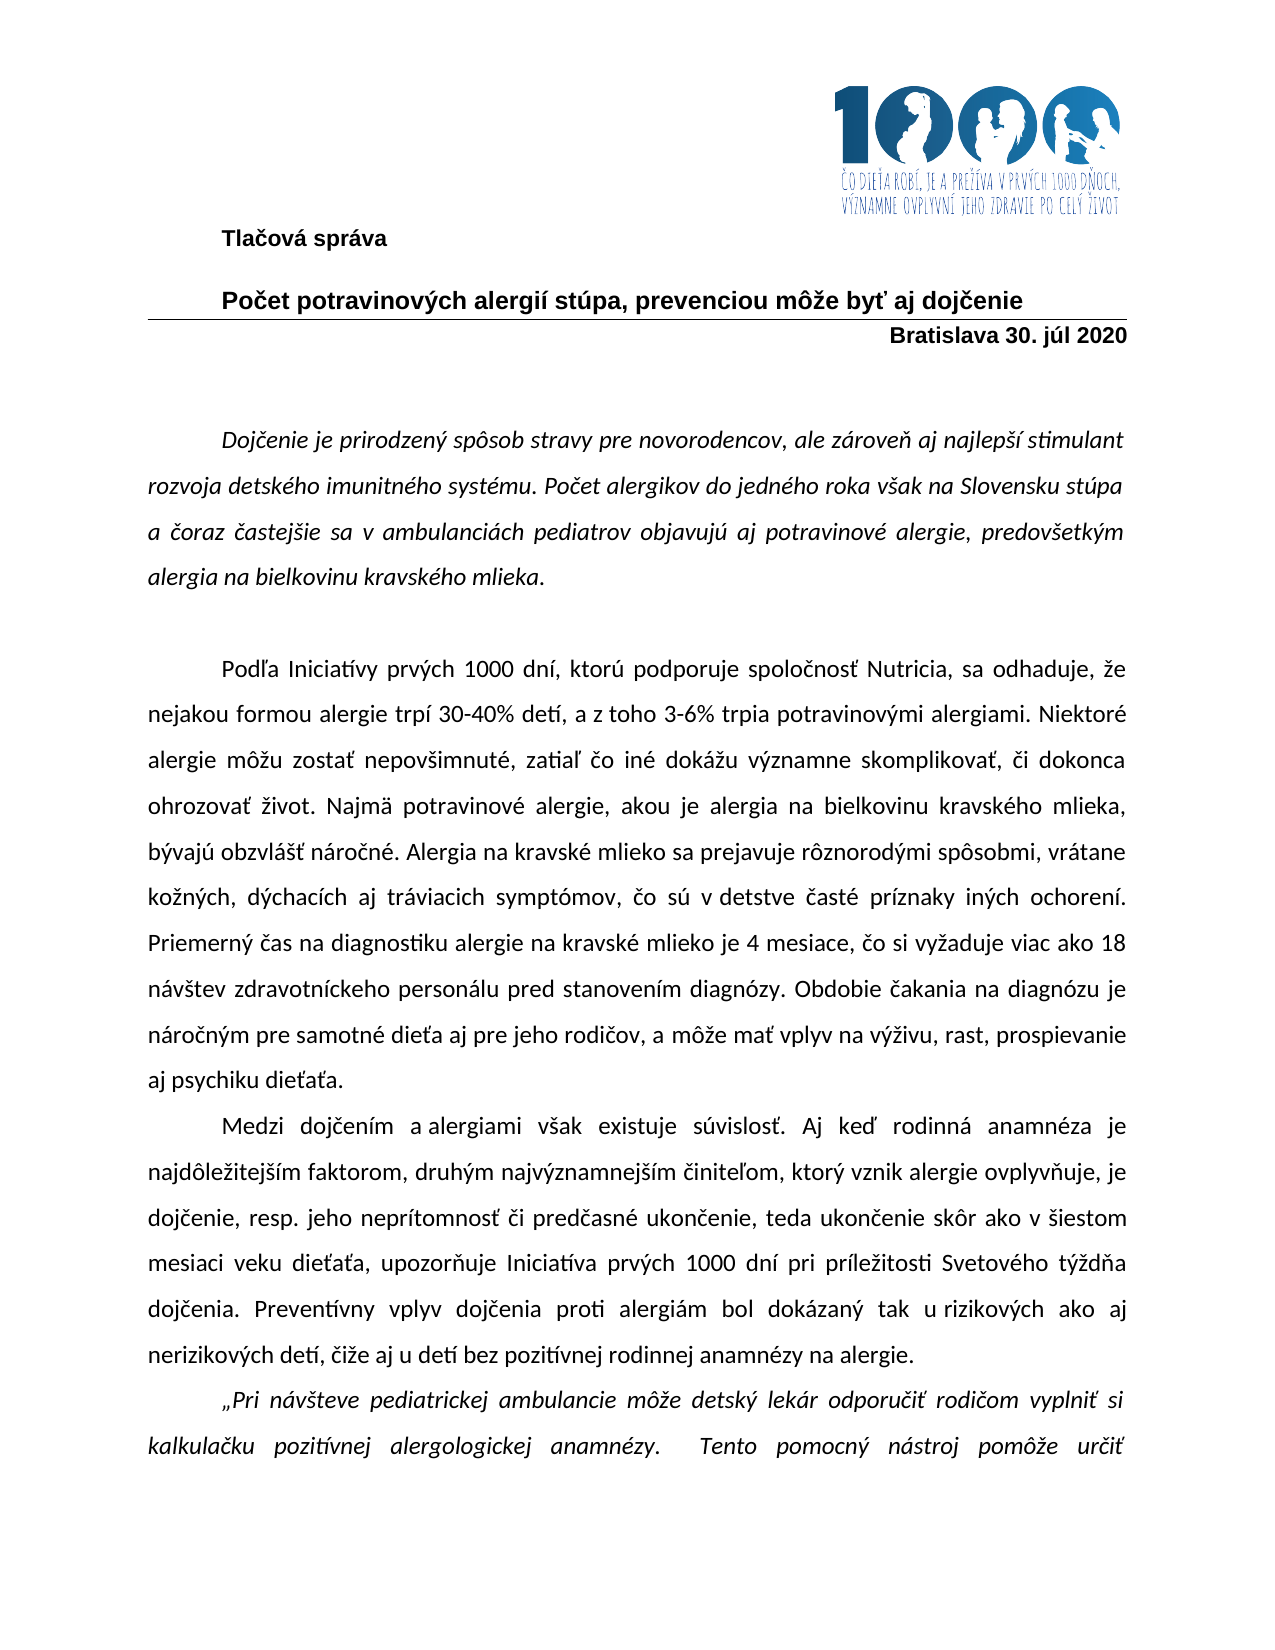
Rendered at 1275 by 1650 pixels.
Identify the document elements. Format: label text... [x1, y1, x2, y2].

text Dojčenie je prirodzený spôsob stravy pre novorodencov, ale zároveň aj najlepší stimulant rozvoja detského imunitného systému. Počet alergikov do jedného roka však na Slovensku stúpa a čoraz častejšie sa v ambulanciách pediatrov objavujú aj potravinové alergie, predovšetkým alergia na bielkovinu kravského mlieka. [148, 424, 1127, 592]
text Medzi dojčením a alergiami však existuje súvislosť. Aj keď rodinná anamnéza je najdôležitejším faktorom, druhým najvýznamnejším činiteľom, ktorý vznik alergie ovplyvňuje, je dojčenie, resp. jeho neprítomnosť či predčasné ukončenie, teda ukončenie skôr ako v šiestom mesiaci veku dieťaťa, upozorňuje Iniciatíva prvých 1000 dní pri príležitosti Svetového týždňa dojčenia. Preventívny vplyv dojčenia proti alergiám bol dokázaný tak u rizikových ako aj nerizikových detí, čiže aj u detí bez pozitívnej rodinnej anamnézy na alergie. [148, 1110, 1127, 1369]
text Tlačová správa [148, 225, 1127, 252]
picture [824, 73, 1128, 226]
text Bratislava 30. júl 2020 [148, 320, 1127, 348]
text Počet potravinových alergií stúpa, prevenciou môže byť aj dojčenie [148, 286, 1127, 314]
text Podľa Iniciatívy prvých 1000 dní, ktorú podporuje spoločnosť Nutricia, sa odhaduje, že nejakou formou alergie trpí 30-40% detí, a z toho 3-6% trpia potravinovými alergiami. Niektoré alergie môžu zostať nepovšimnuté, zatiaľ čo iné dokážu významne skomplikovať, či dokonca ohrozovať život. Najmä potravinové alergie, akou je alergia na bielkovinu kravského mlieka, bývajú obzvlášť náročné. Alergia na kravské mlieko sa prejavuje rôznorodými spôsobmi, vrátane kožných, dýchacích aj tráviacich symptómov, čo sú v detstve časté príznaky iných ochorení. Priemerný čas na diagnostiku alergie na kravské mlieko je 4 mesiace, čo si vyžaduje viac ako 18 návštev zdravotníckeho personálu pred stanovením diagnózy. Obdobie čakania na diagnózu je náročným pre samotné dieťa aj pre jeho rodičov, a môže mať vplyv na výživu, rast, prospievanie aj psychiku dieťaťa. [148, 653, 1127, 1095]
